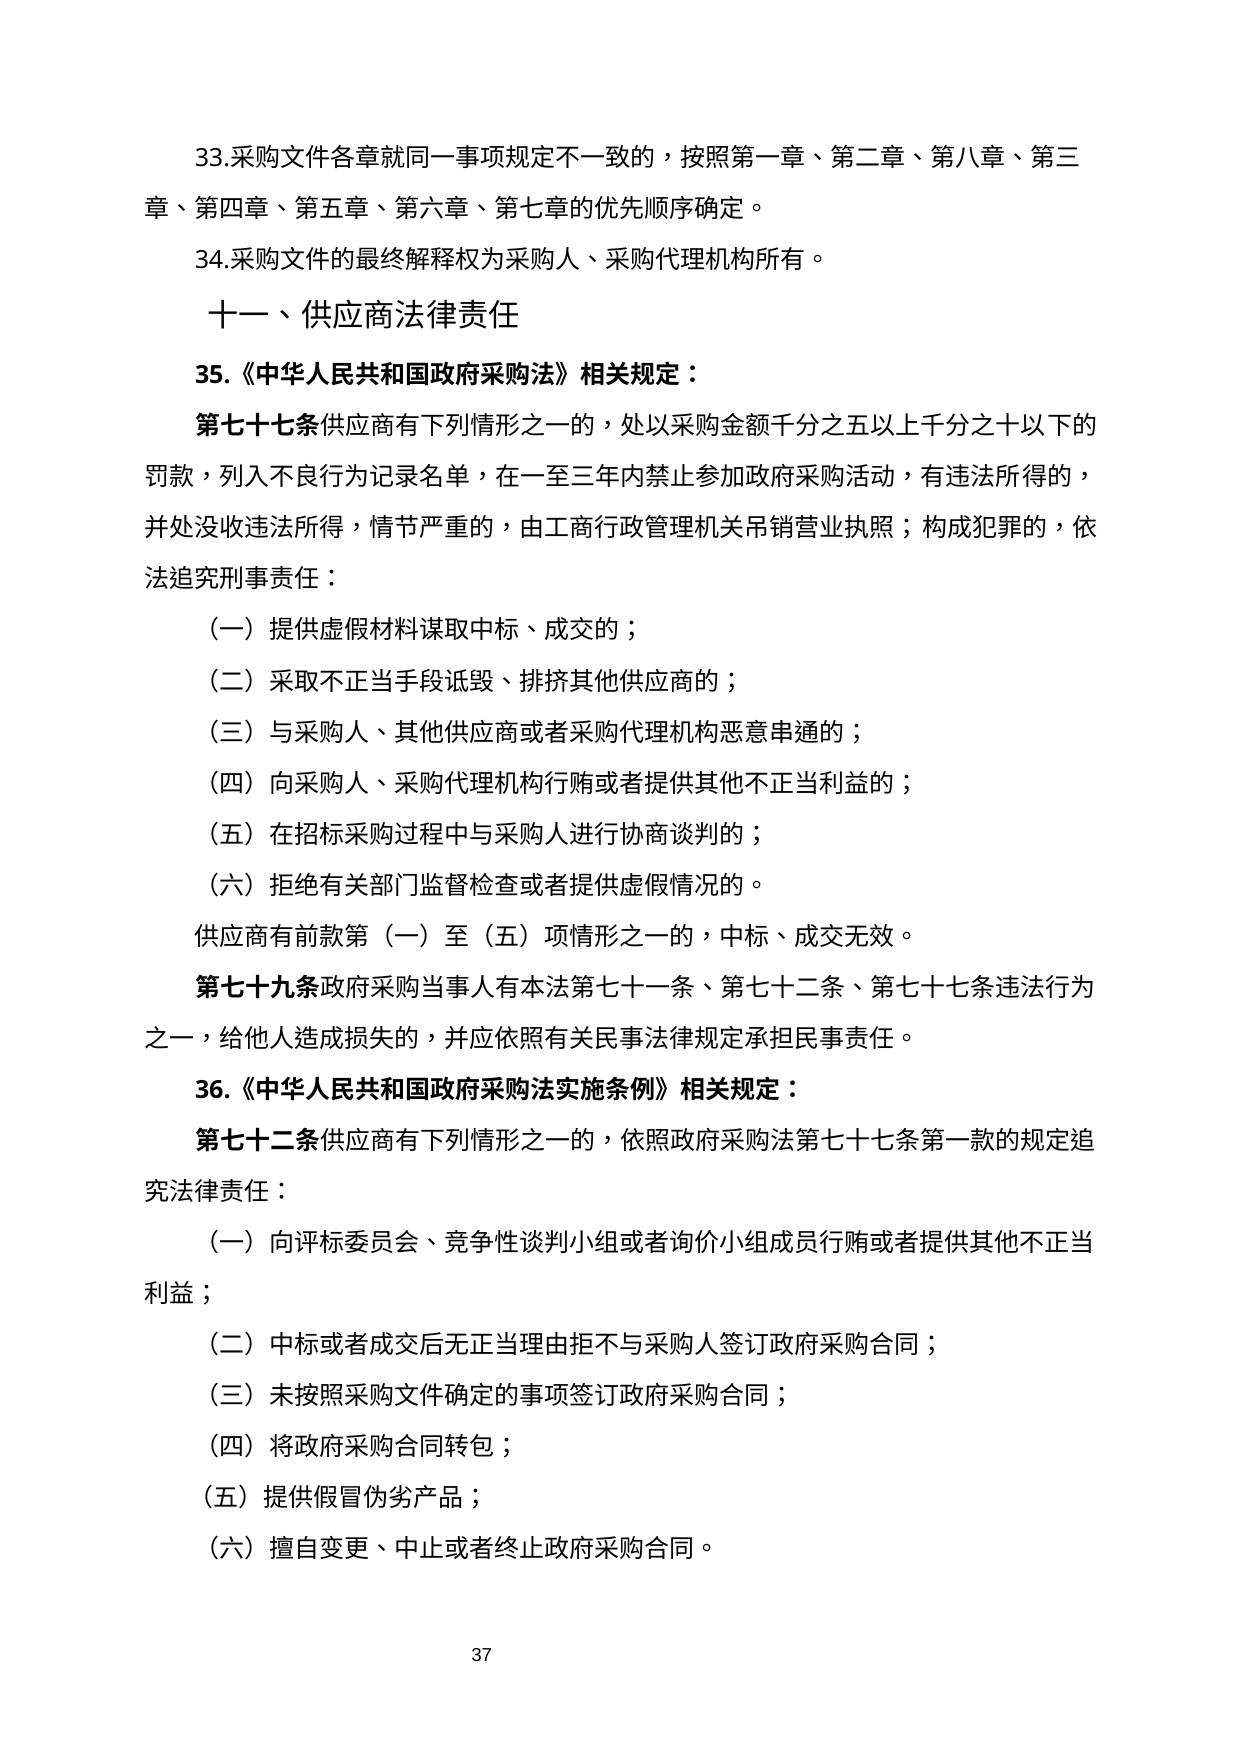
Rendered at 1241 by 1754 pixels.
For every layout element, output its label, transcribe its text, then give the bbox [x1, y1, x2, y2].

text （六）擅自变更、中止或者终止政府采购合同。 [144, 1531, 1098, 1565]
text （一）提供虚假材料谋取中标、成交的； [144, 612, 1098, 646]
text 第七十九条政府采购当事人有本法第七十一条、第七十二条、第七十七条违法行为之一，给他人造成损失的，并应依照有关民事法律规定承担民事责任。 [144, 969, 1098, 1054]
text （六）拒绝有关部门监督检查或者提供虚假情况的。 [144, 867, 1098, 901]
text （一）向评标委员会、竞争性谈判小组或者询价小组成员行贿或者提供其他不正当利益； [144, 1225, 1098, 1310]
text （四）向采购人、采购代理机构行贿或者提供其他不正当利益的； [144, 765, 1098, 799]
text 第七十七条供应商有下列情形之一的，处以采购金额千分之五以上千分之十以下的罚款，列入不良行为记录名单，在一至三年内禁止参加政府采购活动，有违法所得的，并处没收违法所得，情节严重的，由工商行政管理机关吊销营业执照；构成犯罪的，依法追究刑事责任： [144, 408, 1098, 595]
text 第七十二条供应商有下列情形之一的，依照政府采购法第七十七条第一款的规定追究法律责任： [144, 1123, 1098, 1208]
text （二）采取不正当手段诋毁、排挤其他供应商的； [144, 663, 1098, 697]
text （三）与采购人、其他供应商或者采购代理机构恶意串通的； [144, 714, 1098, 748]
text 36.《中华人民共和国政府采购法实施条例》相关规定： [144, 1072, 1098, 1106]
text 供应商有前款第（一）至（五）项情形之一的，中标、成交无效。 [144, 918, 1098, 952]
text （五）在招标采购过程中与采购人进行协商谈判的； [144, 816, 1098, 850]
text 34.采购文件的最终解释权为采购人、采购代理机构所有。 [144, 242, 1098, 276]
text （二）中标或者成交后无正当理由拒不与采购人签订政府采购合同； [144, 1327, 1098, 1361]
text （五）提供假冒伪劣产品； [144, 1480, 1098, 1514]
text （三）未按照采购文件确定的事项签订政府采购合同； [144, 1378, 1098, 1412]
text （四）将政府采购合同转包； [144, 1429, 1098, 1463]
text 33.采购文件各章就同一事项规定不一致的，按照第一章、第二章、第八章、第三章、第四章、第五章、第六章、第七章的优先顺序确定。 [144, 140, 1098, 225]
text 35.《中华人民共和国政府采购法》相关规定： [144, 357, 1098, 391]
text 十一、供应商法律责任 [144, 293, 1098, 336]
